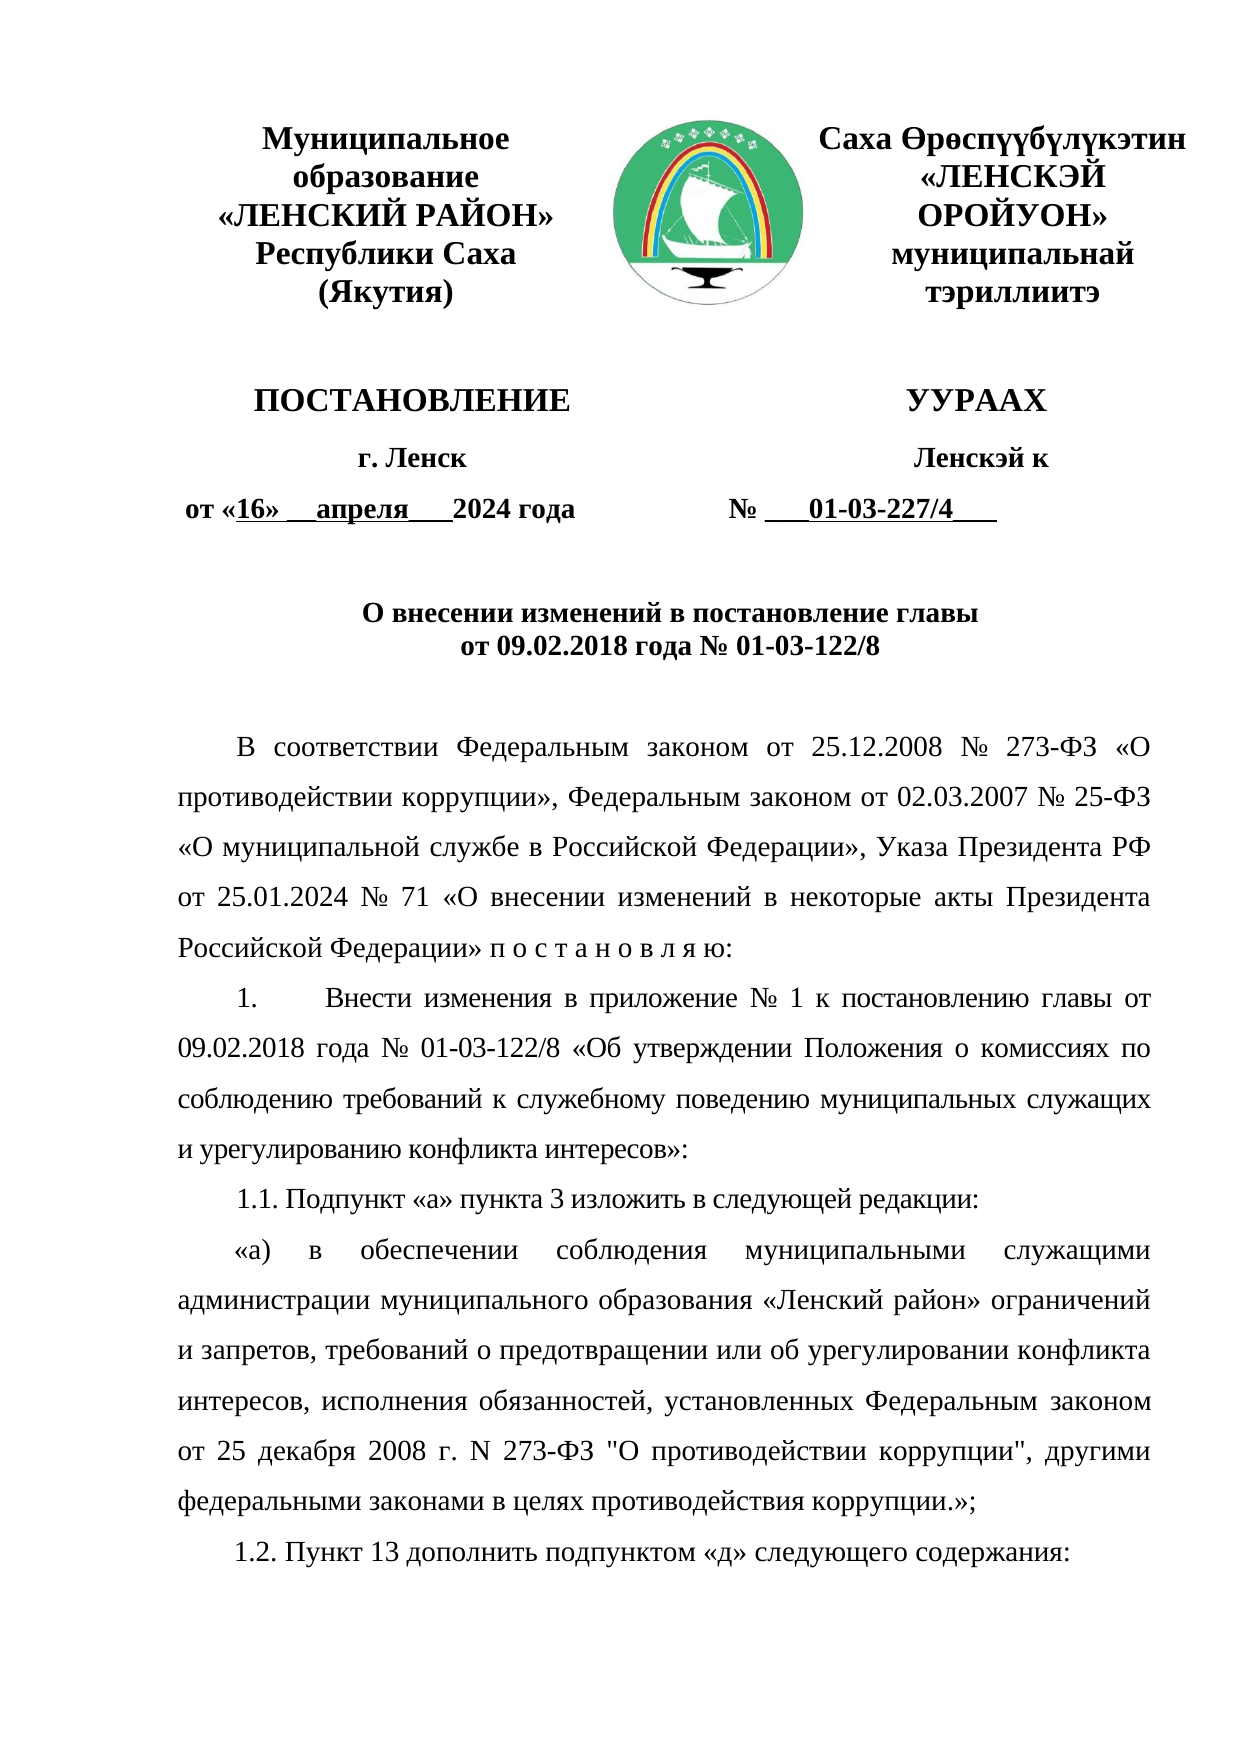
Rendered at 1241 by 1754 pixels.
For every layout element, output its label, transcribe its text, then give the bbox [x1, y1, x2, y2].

table_header О внесении изменений в постановление главы от 09.02.2018 года № 01-03-122/8 [189, 595, 1152, 662]
picture [611, 118, 805, 306]
table_header [598, 118, 818, 337]
text 1.1. Подпункт «а» пункта 3 изложить в следующей редакции: [236, 1181, 1152, 1215]
table_header Саха Өрөспүүбүлүкэтин «ЛЕНСКЭЙ ОРОЙУОН» муниципальнай тэриллиитэ [818, 118, 1207, 337]
text В соответствии Федеральным законом от 25.12.2008 № 273-ФЗ «О противодействии коррупции», Федеральным законом от 02.03.2007 № 25-ФЗ «О муниципальной службе в Российской Федерации», Указа Президента РФ от 25.01.2024 № 71 «О внесении изменений в некоторые акты Президента Российской Федерации» п о с т а н о в л я ю: [177, 729, 1152, 963]
table_cell г. Ленск [174, 440, 651, 492]
table_header УУРААХ [651, 380, 1152, 440]
table_cell Ленскэй к [651, 440, 1152, 492]
text 1.2. Пункт 13 дополнить подпунктом «д» следующего содержания: [177, 1534, 1152, 1567]
text «а) в обеспечении соблюдения муниципальными служащими администрации муниципального образования «Ленский район» ограничений и запретов, требований о предотвращении или об урегулировании конфликта интересов, исполнения обязанностей, установленных Федеральным законом от 25 декабря 2008 г. N 273-ФЗ "О противодействии коррупции", другими федеральными законами в целях противодействия коррупции.»; [177, 1232, 1152, 1517]
table_header Муниципальное образование «ЛЕНСКИЙ РАЙОН» Республики Саха (Якутия) [174, 118, 598, 337]
table_cell от «16» __апреля___2024 года № ___01-03-227/4___ [174, 492, 1152, 561]
list Внести изменения в приложение № 1 к постановлению главы от 09.02.2018 года № 01-03-122/8 «Об утверждении Положения о комиссиях по соблюдению требований к служебному поведению муниципальных служащих и урегулированию конфликта интересов»: [177, 980, 1152, 1165]
table_header ПОСТАНОВЛЕНИЕ [174, 380, 651, 440]
